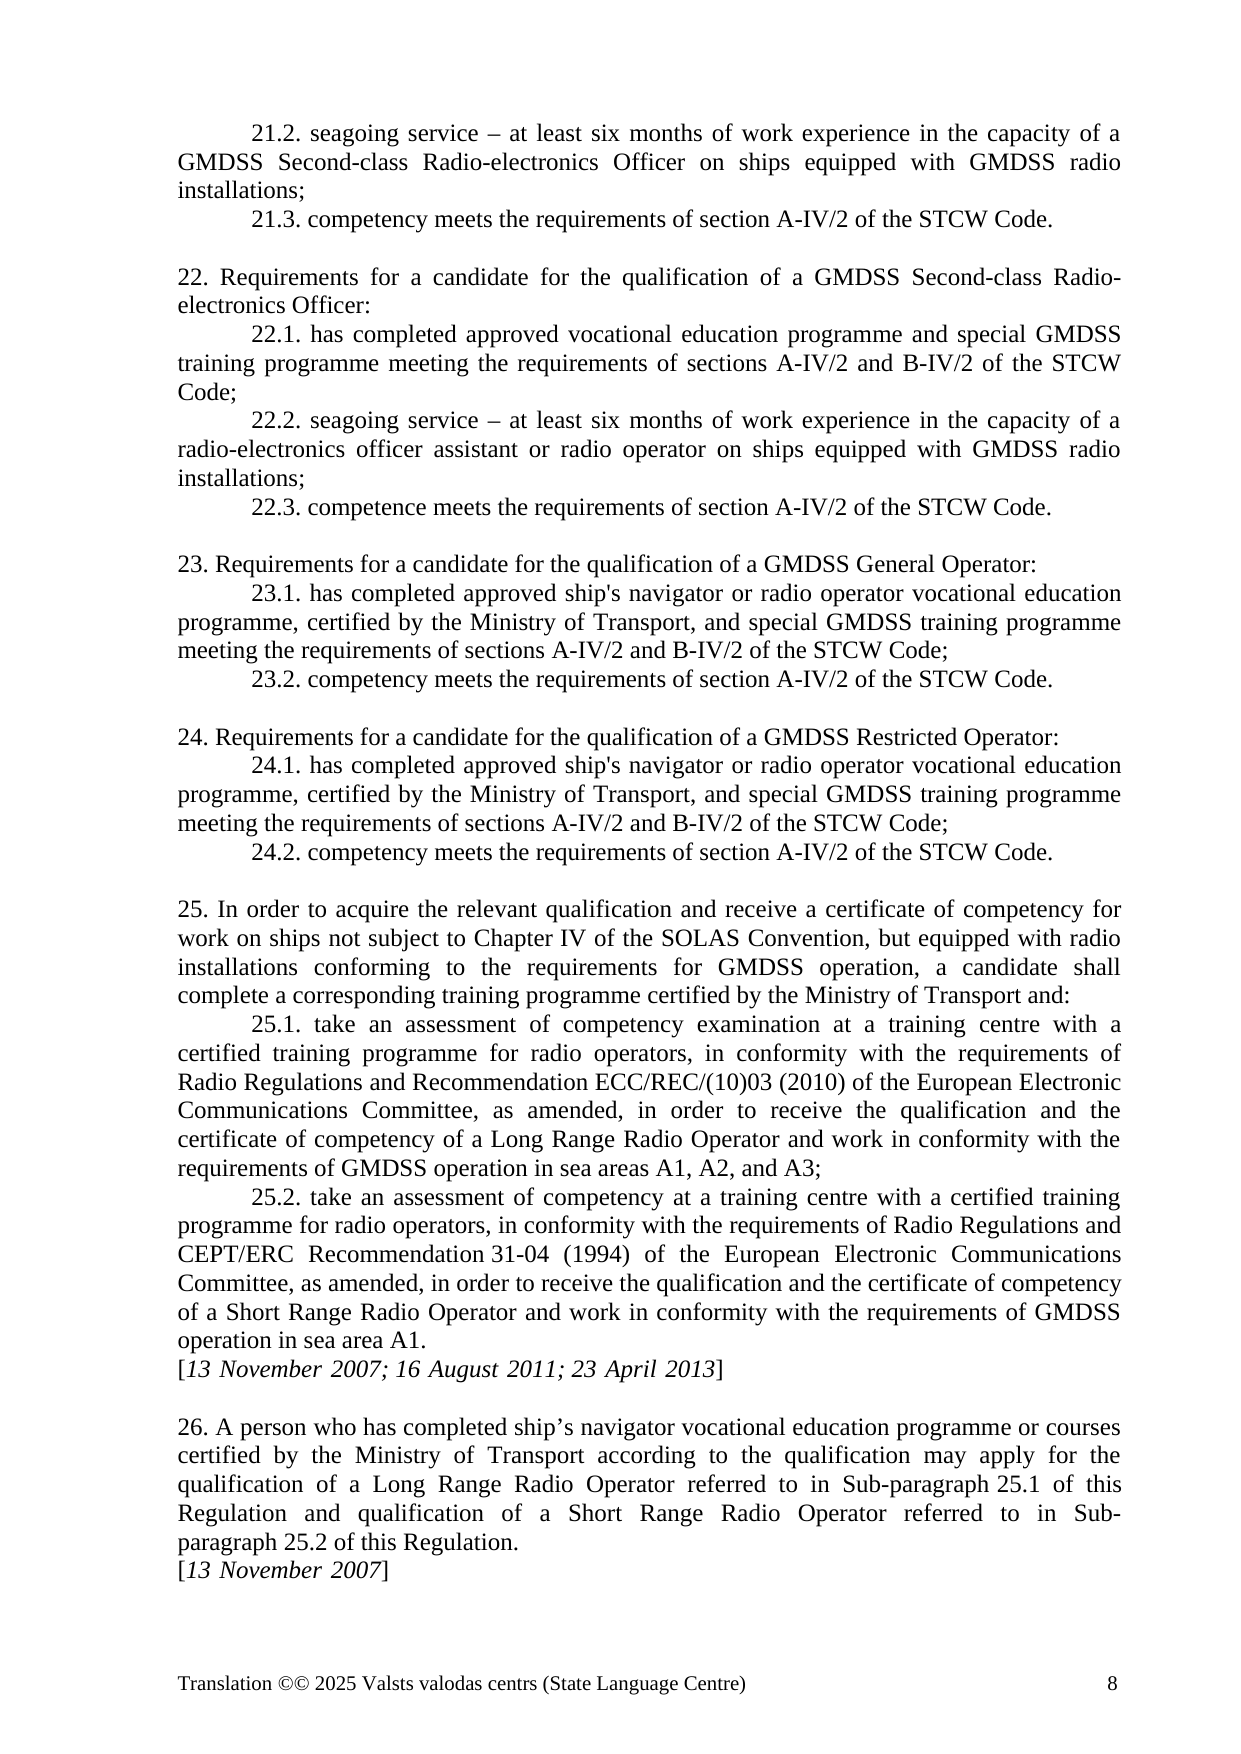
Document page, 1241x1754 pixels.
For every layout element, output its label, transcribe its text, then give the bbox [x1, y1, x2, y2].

text 24.1. has completed approved ship's navigator or radio operator vocational education programme, certified by the Ministry of Transport, and special GMDSS training programme meeting the requirements of sections A-IV/2 and B-IV/2 of the STCW Code; [177, 751, 1122, 837]
text 22. Requirements for a candidate for the qualification of a GMDSS Second-class Radio-electronics Officer: [177, 262, 1122, 319]
text 25. In order to acquire the relevant qualification and receive a certificate of competency for work on ships not subject to Chapter IV of the SOLAS Convention, but equipped with radio installations conforming to the requirements for GMDSS operation, a candidate shall complete a corresponding training programme certified by the Ministry of Transport and: [177, 894, 1122, 1009]
text 22.2. seagoing service – at least six months of work experience in the capacity of a radio-electronics officer assistant or radio operator on ships equipped with GMDSS radio installations; [177, 406, 1122, 492]
text [13 November 2007; 16 August 2011; 23 April 2013] [177, 1354, 1122, 1383]
text 22.3. competence meets the requirements of section A-IV/2 of the STCW Code. [177, 492, 1122, 521]
text 21.3. competency meets the requirements of section A-IV/2 of the STCW Code. [177, 204, 1122, 233]
text 24. Requirements for a candidate for the qualification of a GMDSS Restricted Operator: [177, 722, 1122, 751]
text 21.2. seagoing service – at least six months of work experience in the capacity of a GMDSS Second-class Radio-electronics Officer on ships equipped with GMDSS radio installations; [177, 118, 1122, 204]
text [13 November 2007] [177, 1556, 1122, 1584]
text 24.2. competency meets the requirements of section A-IV/2 of the STCW Code. [177, 837, 1122, 866]
text 23. Requirements for a candidate for the qualification of a GMDSS General Operator: [177, 549, 1122, 578]
text 25.2. take an assessment of competency at a training centre with a certified training programme for radio operators, in conformity with the requirements of Radio Regulations and CEPT/ERC Recommendation 31-04 (1994) of the European Electronic Communications Committee, as amended, in order to receive the qualification and the certificate of competency of a Short Range Radio Operator and work in conformity with the requirements of GMDSS operation in sea area A1. [177, 1182, 1122, 1354]
text 23.2. competency meets the requirements of section A-IV/2 of the STCW Code. [177, 664, 1122, 693]
text 22.1. has completed approved vocational education programme and special GMDSS training programme meeting the requirements of sections A-IV/2 and B-IV/2 of the STCW Code; [177, 319, 1122, 406]
text 25.1. take an assessment of competency examination at a training centre with a certified training programme for radio operators, in conformity with the requirements of Radio Regulations and Recommendation ECC/REC/(10)03 (2010) of the European Electronic Communications Committee, as amended, in order to receive the qualification and the certificate of competency of a Long Range Radio Operator and work in conformity with the requirements of GMDSS operation in sea areas A1, A2, and A3; [177, 1009, 1122, 1182]
text 26. A person who has completed ship’s navigator vocational education programme or courses certified by the Ministry of Transport according to the qualification may apply for the qualification of a Long Range Radio Operator referred to in Sub-paragraph 25.1 of this Regulation and qualification of a Short Range Radio Operator referred to in Sub-paragraph 25.2 of this Regulation. [177, 1412, 1122, 1556]
text 23.1. has completed approved ship's navigator or radio operator vocational education programme, certified by the Ministry of Transport, and special GMDSS training programme meeting the requirements of sections A-IV/2 and B-IV/2 of the STCW Code; [177, 578, 1122, 664]
